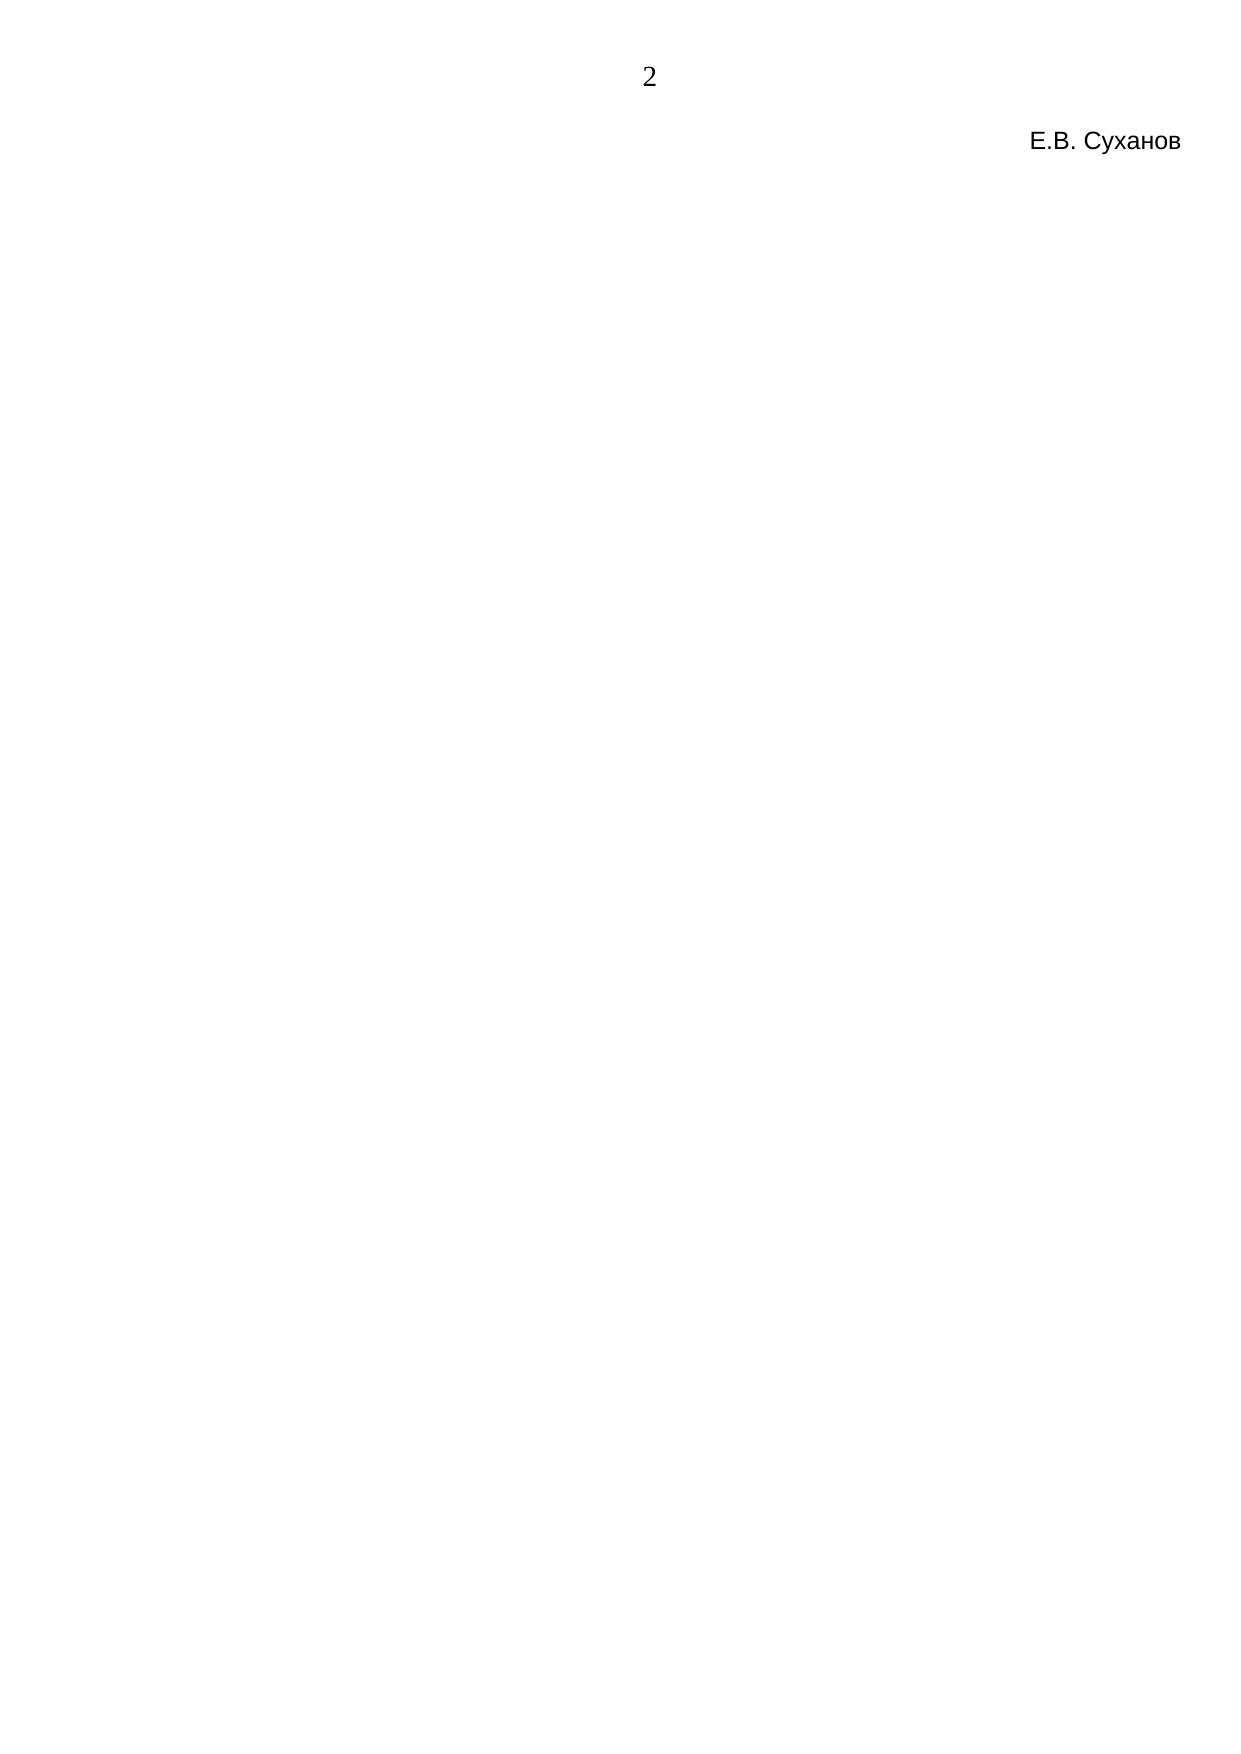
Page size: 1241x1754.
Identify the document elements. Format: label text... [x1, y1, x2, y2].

text Е.В. Суханов [650, 126, 1181, 155]
